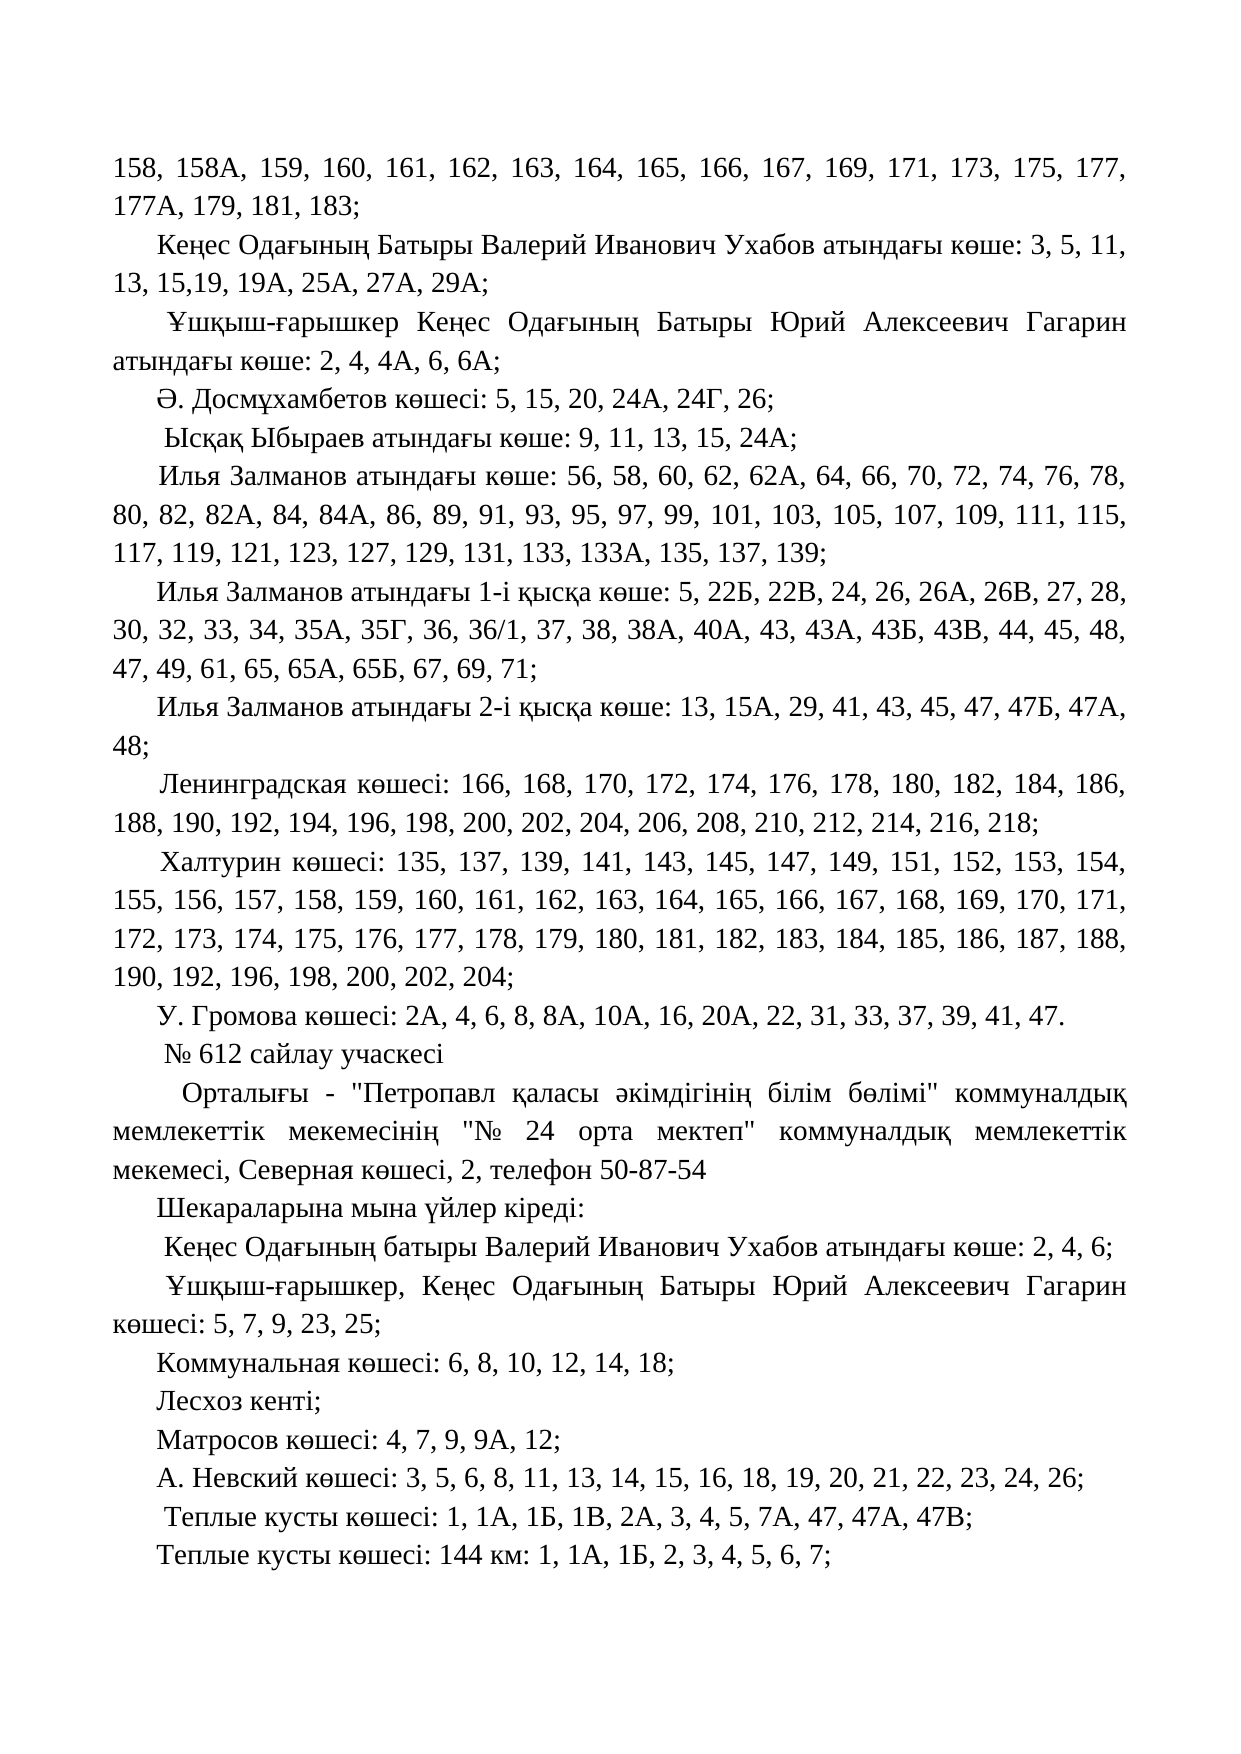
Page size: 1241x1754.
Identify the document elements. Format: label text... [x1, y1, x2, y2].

text Теплые кусты көшесі: 144 км: 1, 1А, 1Б, 2, 3, 4, 5, 6, 7; [112, 1537, 1128, 1571]
text Ұшқыш-ғарышкер Кеңес Одағының Батыры Юрий Алексеевич Гагарин атындағы көше: 2, 4, 4А, 6, 6А; [112, 304, 1128, 376]
text А. Невский көшесі: 3, 5, 6, 8, 11, 13, 14, 15, 16, 18, 19, 20, 21, 22, 23, 24, 26; [112, 1460, 1128, 1494]
text Ленинградская көшесі: 166, 168, 170, 172, 174, 176, 178, 180, 182, 184, 186, 188, 190, 192, 194, 196, 198, 200, 202, 204, 206, 208, 210, 212, 214, 216, 218; [112, 767, 1128, 839]
text Орталығы - "Петропавл қаласы әкімдігінің білім бөлімі" коммуналдық мемлекеттік мекемесінің "№ 24 орта мектеп" коммуналдық мемлекеттік мекемесі, Северная көшесі, 2, телефон 50-87-54 [112, 1075, 1128, 1186]
text Ұшқыш-ғарышкер, Кеңес Одағының Батыры Юрий Алексеевич Гагарин көшесі: 5, 7, 9, 23, 25; [112, 1268, 1128, 1340]
text У. Громова көшесі: 2А, 4, 6, 8, 8А, 10А, 16, 20А, 22, 31, 33, 37, 39, 41, 47. [112, 998, 1128, 1031]
text Халтурин көшесі: 135, 137, 139, 141, 143, 145, 147, 149, 151, 152, 153, 154, 155, 156, 157, 158, 159, 160, 161, 162, 163, 164, 165, 166, 167, 168, 169, 170, 171, 172, 173, 174, 175, 176, 177, 178, 179, 180, 181, 182, 183, 184, 185, 186, 187, 188, 190, 192, 196, 198, 200, 202, 204; [112, 844, 1128, 993]
text Лесхоз кенті; [112, 1383, 1128, 1417]
text Ә. Досмұхамбетов көшесі: 5, 15, 20, 24А, 24Г, 26; [112, 381, 1128, 415]
text Шекараларына мына үйлер кіреді: [112, 1191, 1128, 1224]
text Илья Залманов атындағы 2-і қысқа көше: 13, 15А, 29, 41, 43, 45, 47, 47Б, 47А, 48; [112, 689, 1128, 762]
text Кеңес Одағының Батыры Валерий Иванович Ухабов атындағы көше: 3, 5, 11, 13, 15,19, 19А, 25А, 27А, 29А; [112, 227, 1128, 299]
text Илья Залманов атындағы 1-і қысқа көше: 5, 22Б, 22В, 24, 26, 26А, 26В, 27, 28, 30, 32, 33, 34, 35А, 35Г, 36, 36/1, 37, 38, 38А, 40А, 43, 43А, 43Б, 43В, 44, 45, 48, 47, 49, 61, 65, 65А, 65Б, 67, 69, 71; [112, 574, 1128, 684]
text Коммунальная көшесі: 6, 8, 10, 12, 14, 18; [112, 1345, 1128, 1378]
text Илья Залманов атындағы көше: 56, 58, 60, 62, 62А, 64, 66, 70, 72, 74, 76, 78, 80, 82, 82А, 84, 84А, 86, 89, 91, 93, 95, 97, 99, 101, 103, 105, 107, 109, 111, 115, 117, 119, 121, 123, 127, 129, 131, 133, 133А, 135, 137, 139; [112, 458, 1128, 569]
text Матросов көшесі: 4, 7, 9, 9А, 12; [112, 1422, 1128, 1455]
text Кеңес Одағының батыры Валерий Иванович Ухабов атындағы көше: 2, 4, 6; [112, 1229, 1128, 1263]
text Теплые кусты көшесі: 1, 1А, 1Б, 1В, 2А, 3, 4, 5, 7А, 47, 47А, 47В; [112, 1499, 1128, 1532]
text № 612 сайлау учаскесі [112, 1036, 1128, 1070]
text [112, 150, 1128, 222]
text Ысқақ Ыбыраев атындағы көше: 9, 11, 13, 15, 24А; [112, 420, 1128, 453]
